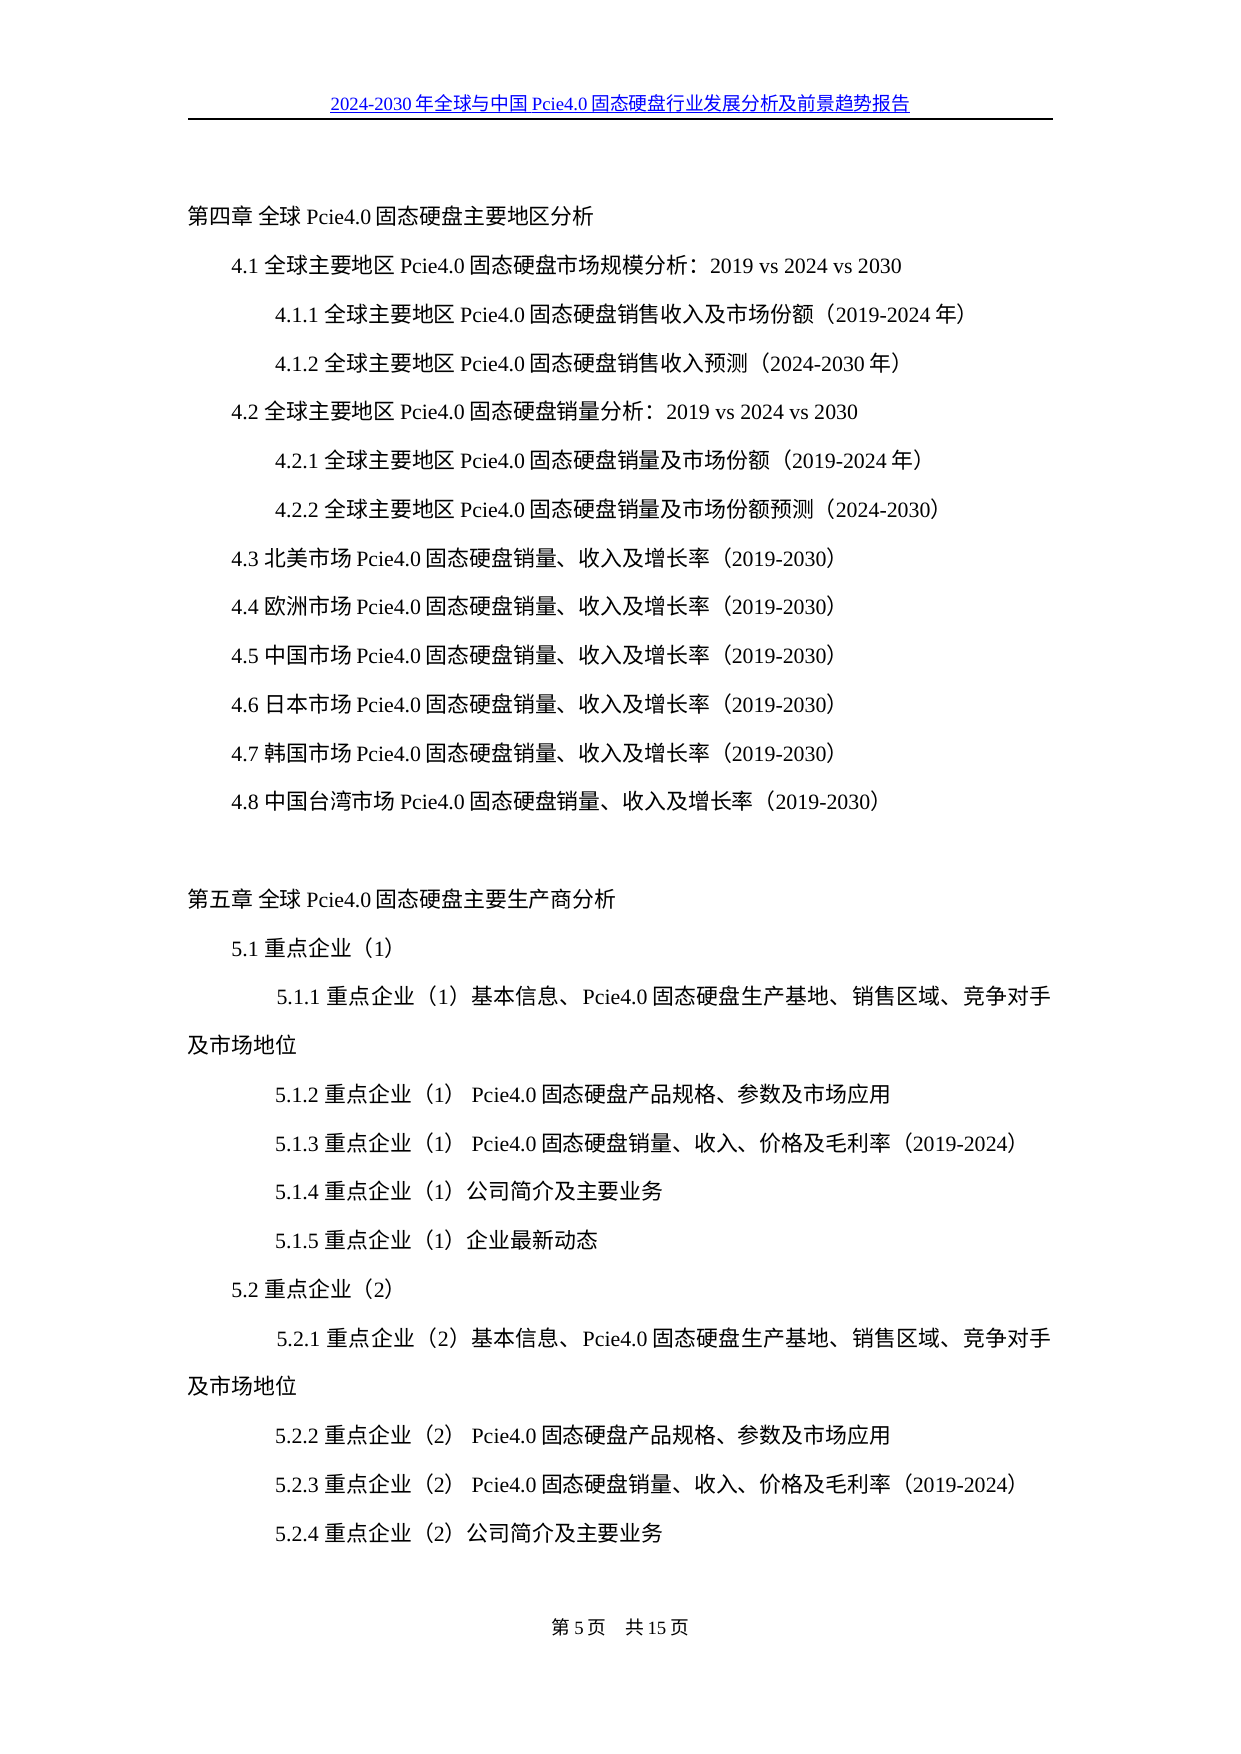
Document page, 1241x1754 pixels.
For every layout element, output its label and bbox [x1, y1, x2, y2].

text [187, 150, 1053, 1548]
